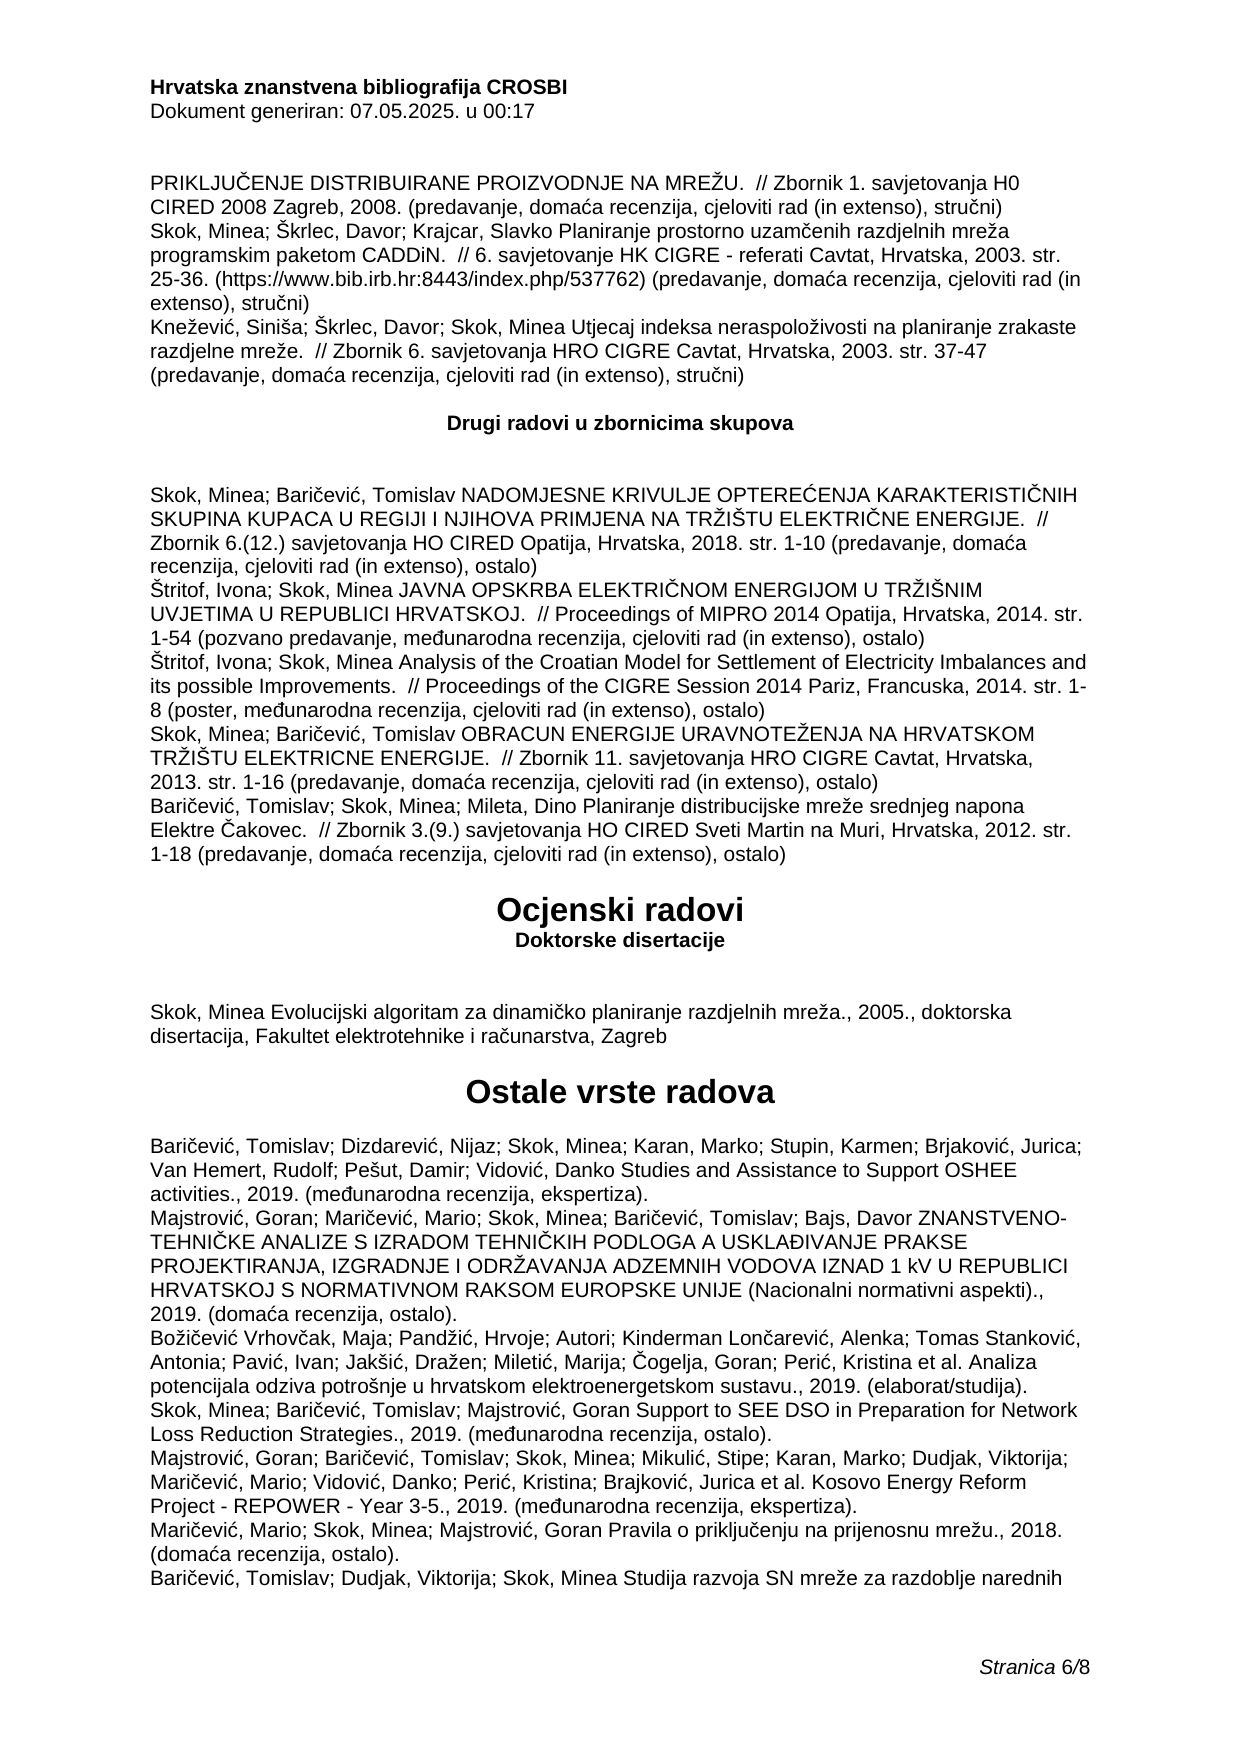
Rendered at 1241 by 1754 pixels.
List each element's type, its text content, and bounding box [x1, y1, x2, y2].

text Maričević, Mario; Skok, Minea; Majstrović, Goran [150, 1518, 1090, 1566]
text Skok, Minea; Baričević, Tomislav [150, 722, 1090, 794]
text Majstrović, Goran; Baričević, Tomislav; Skok, Minea; Mikulić, Stipe; Karan, Marko; Dudjak, Viktorija; Maričević, Mario; Vidović, Danko; Perić, Kristina; Brajković, Jurica et al. [150, 1446, 1090, 1518]
text Štritof, Ivona; Skok, Minea [150, 578, 1090, 650]
text Štritof, Ivona; Skok, Minea [150, 650, 1090, 722]
text Baričević, Tomislav; Dizdarević, Nijaz; Skok, Minea; Karan, Marko; Stupin, Karmen; Brjaković, Jurica; Van Hemert, Rudolf; Pešut, Damir; Vidović, Danko [150, 1134, 1090, 1206]
subtitle Drugi radovi u zbornicima skupova [150, 411, 1090, 434]
text Skok, Minea; Baričević, Tomislav [150, 482, 1090, 578]
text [150, 171, 1090, 219]
text Majstrović, Goran; Maričević, Mario; Skok, Minea; Baričević, Tomislav; Bajs, Davor [150, 1206, 1090, 1326]
subtitle Doktorske disertacije [150, 928, 1090, 952]
text Knežević, Siniša; Škrlec, Davor; Skok, Minea [150, 315, 1090, 387]
text Baričević, Tomislav; Skok, Minea; Mileta, Dino [150, 794, 1090, 866]
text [150, 1566, 1090, 1589]
subtitle Ocjenski radovi [150, 890, 1090, 928]
text Skok, Minea; Baričević, Tomislav; Majstrović, Goran [150, 1398, 1090, 1446]
text Skok, Minea; Škrlec, Davor; Krajcar, Slavko [150, 219, 1090, 315]
text Božičević Vrhovčak, Maja; Pandžić, Hrvoje; Autori; Kinderman Lončarević, Alenka; Tomas Stanković, Antonia; Pavić, Ivan; Jakšić, Dražen; Miletić, Marija; Čogelja, Goran; Perić, Kristina et al. [150, 1326, 1090, 1398]
text Skok, Minea [150, 1000, 1090, 1048]
subtitle Ostale vrste radova [150, 1072, 1090, 1110]
